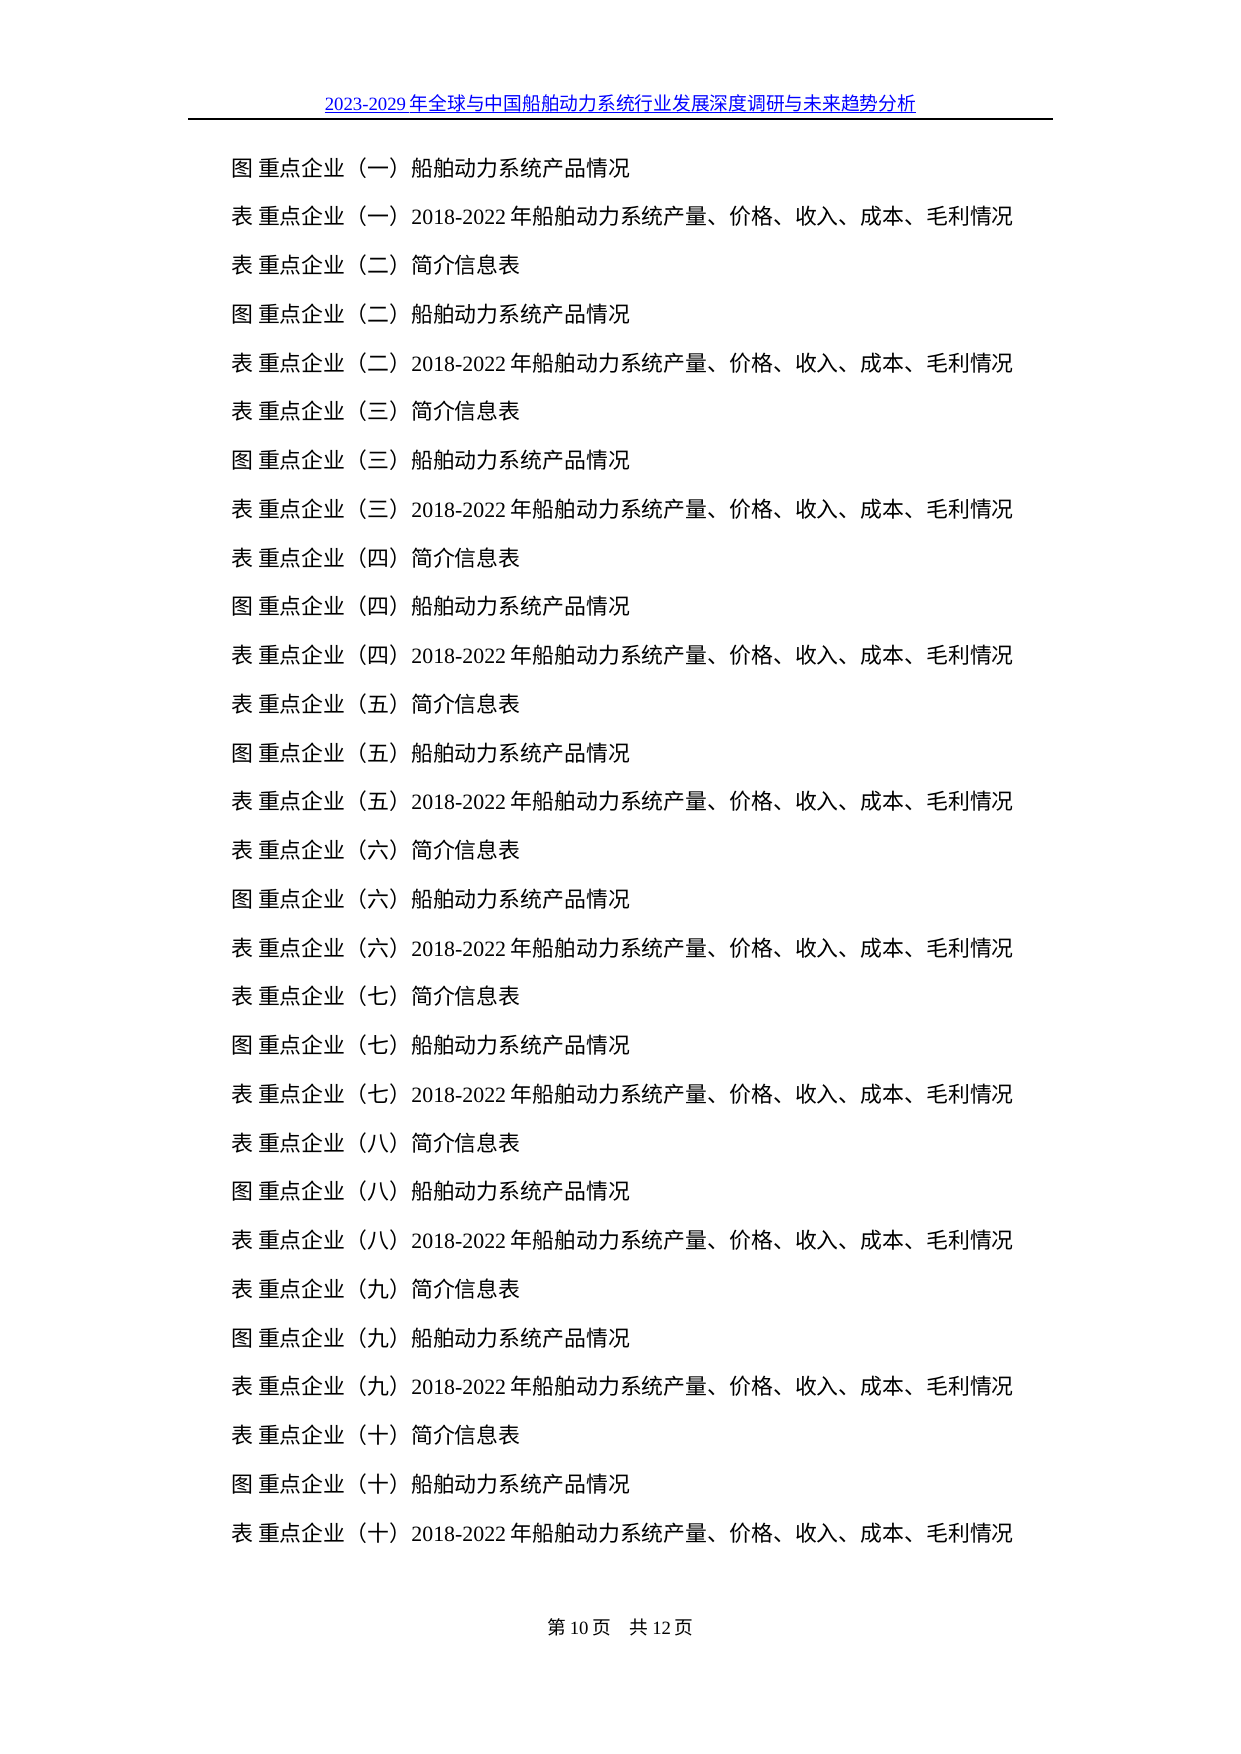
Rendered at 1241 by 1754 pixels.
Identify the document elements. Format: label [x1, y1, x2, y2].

text [187, 150, 1053, 1548]
